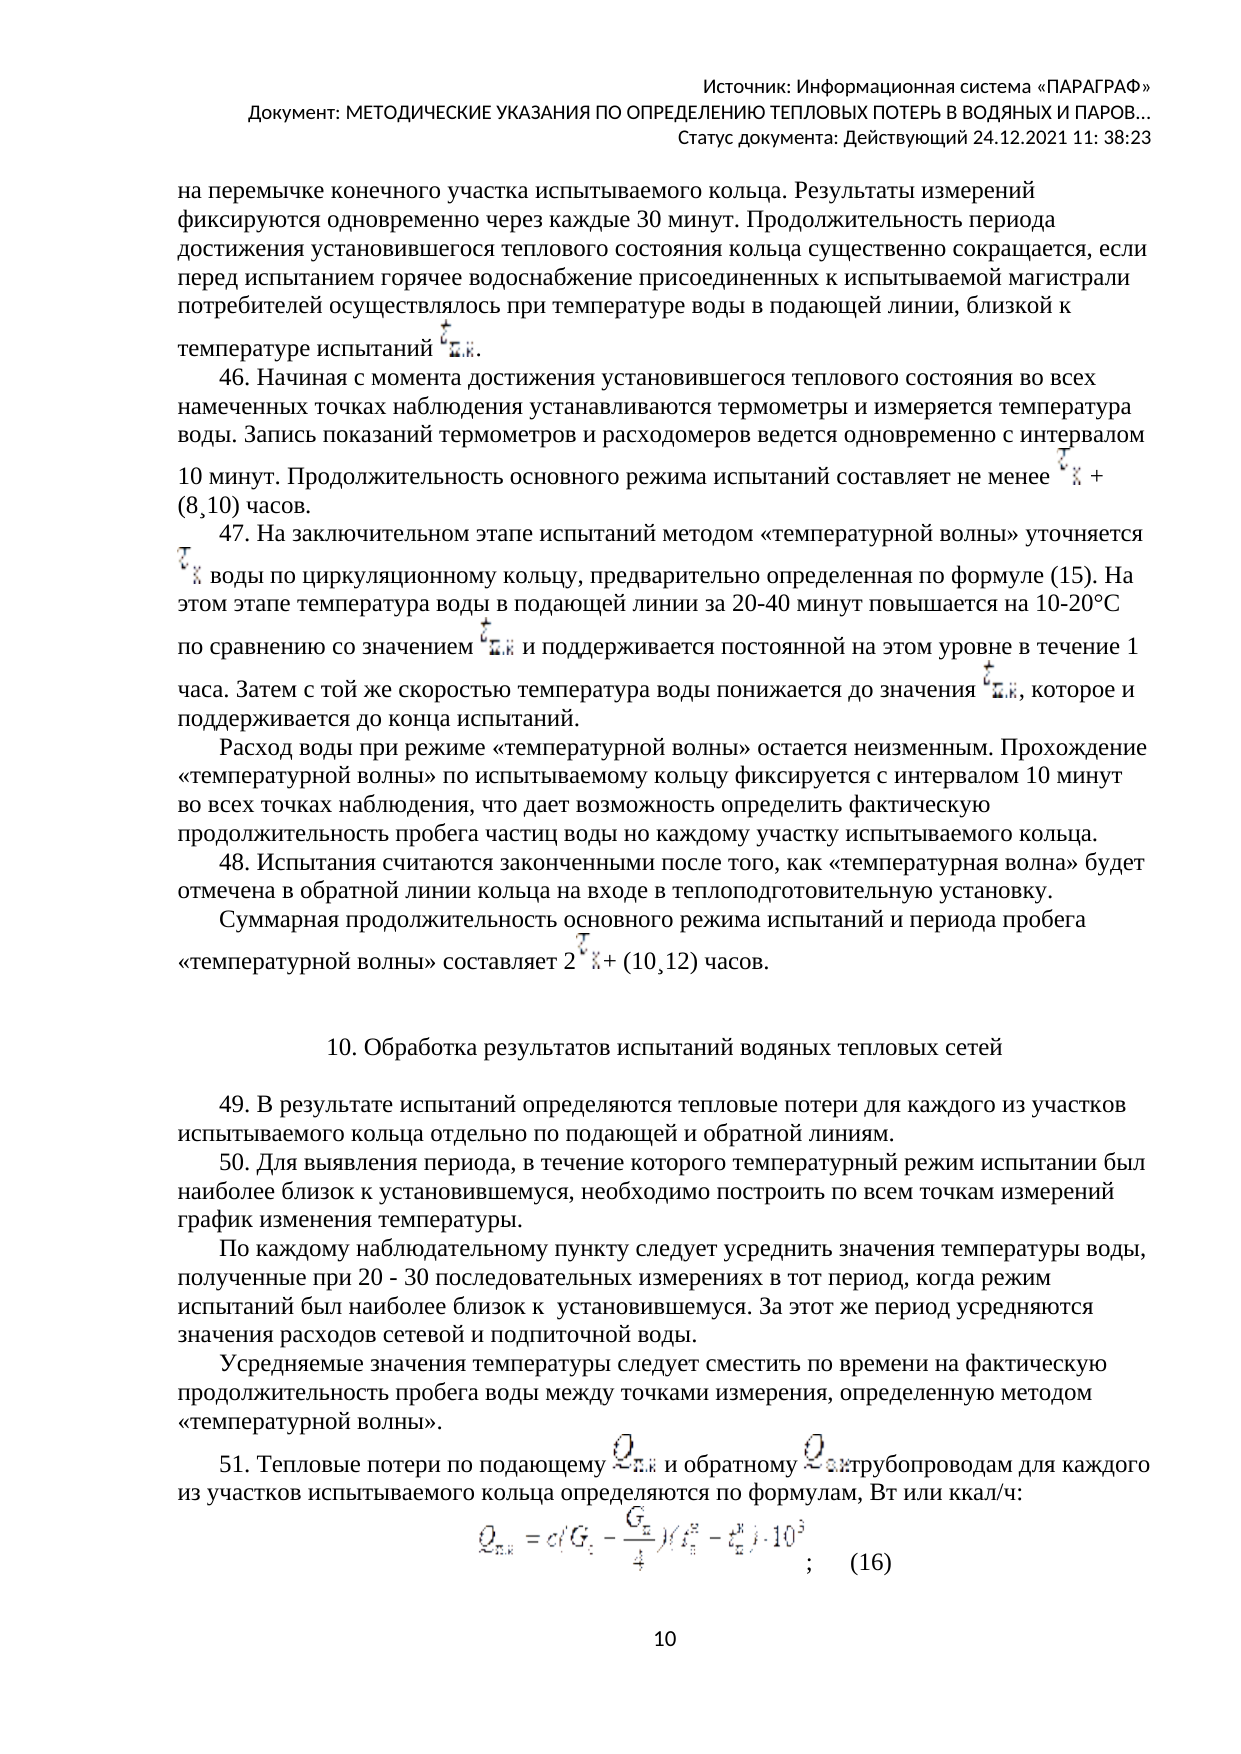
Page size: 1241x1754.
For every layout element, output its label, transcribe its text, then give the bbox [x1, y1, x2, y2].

picture [478, 1506, 806, 1571]
text 10. Обработка результатов испытаний водяных тепловых сетей [177, 1032, 1152, 1061]
text Расход воды при режиме «температурной волны» остается неизменным. Прохождение «температурной волны» по испытываемому кольцу фиксируется с интервалом 10 минут во всех точках наблюдения, что дает возможность определить фактическую продолжительность пробега частиц воды но каждому участку испытываемого кольца. [177, 732, 1152, 847]
picture [1056, 448, 1084, 485]
text 51. Тепловые потери по подающему и обратному трубопроводам для каждого из участков испытываемого кольца определяются по формулам, Вт или ккал/ч: [177, 1434, 1152, 1506]
text По каждому наблюдательному пункту следует усреднить значения температуры воды, полученные при 20 - 30 последовательных измерениях в тот период, когда режим испытаний был наиболее близок к установившемуся. За этот же период усредняются значения расходов сетевой и подпиточной воды. [177, 1233, 1152, 1348]
picture [803, 1434, 850, 1472]
picture [612, 1434, 658, 1472]
picture [576, 933, 603, 969]
text 50. Для выявления периода, в течение которого температурный режим испытании был наиболее близок к установившемуся, необходимо построить по всем точкам измерений график изменения температуры. [177, 1147, 1152, 1233]
text Усредняемые значения температуры следует сместить по времени на фактическую продолжительность пробега воды между точками измерения, определенную методом «температурной волны». [177, 1348, 1152, 1434]
text 47. На заключительном этапе испытаний методом «температурной волны» уточняется воды по циркуляционному кольцу, предварительно определенная по формуле (15). На этом этапе температура воды в подающей линии за 20-40 минут повышается на 10-20°С по сравнению со значением и поддерживается постоянной на этом уровне в течение 1 часа. Затем с той же скоростью температура воды понижается до значения , которое и поддерживается до конца испытаний. [177, 518, 1152, 732]
text 46. Начиная с момента достижения установившегося теплового состояния во всех намеченных точках наблюдения устанавливаются термометры и измеряется температура воды. Запись показаний термометров и расходомеров ведется одновременно с интервалом 10 минут. Продолжительность основного режима испытаний составляет не менее + (8¸10) часов. [177, 362, 1152, 518]
picture [439, 319, 476, 357]
text Суммарная продолжительность основного режима испытаний и периода пробега «температурной волны» составляет 2+ (10¸12) часов. [177, 904, 1152, 974]
picture [982, 660, 1019, 698]
picture [479, 617, 516, 655]
picture [177, 547, 204, 584]
text 48. Испытания считаются законченными после того, как «температурная волна» будет отмечена в обратной линии кольца на входе в теплоподготовительную установку. [177, 847, 1152, 904]
text 49. В результате испытаний определяются тепловые потери для каждого из участков испытываемого кольца отдельно по подающей и обратной линиям. [177, 1089, 1152, 1147]
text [177, 175, 1152, 362]
